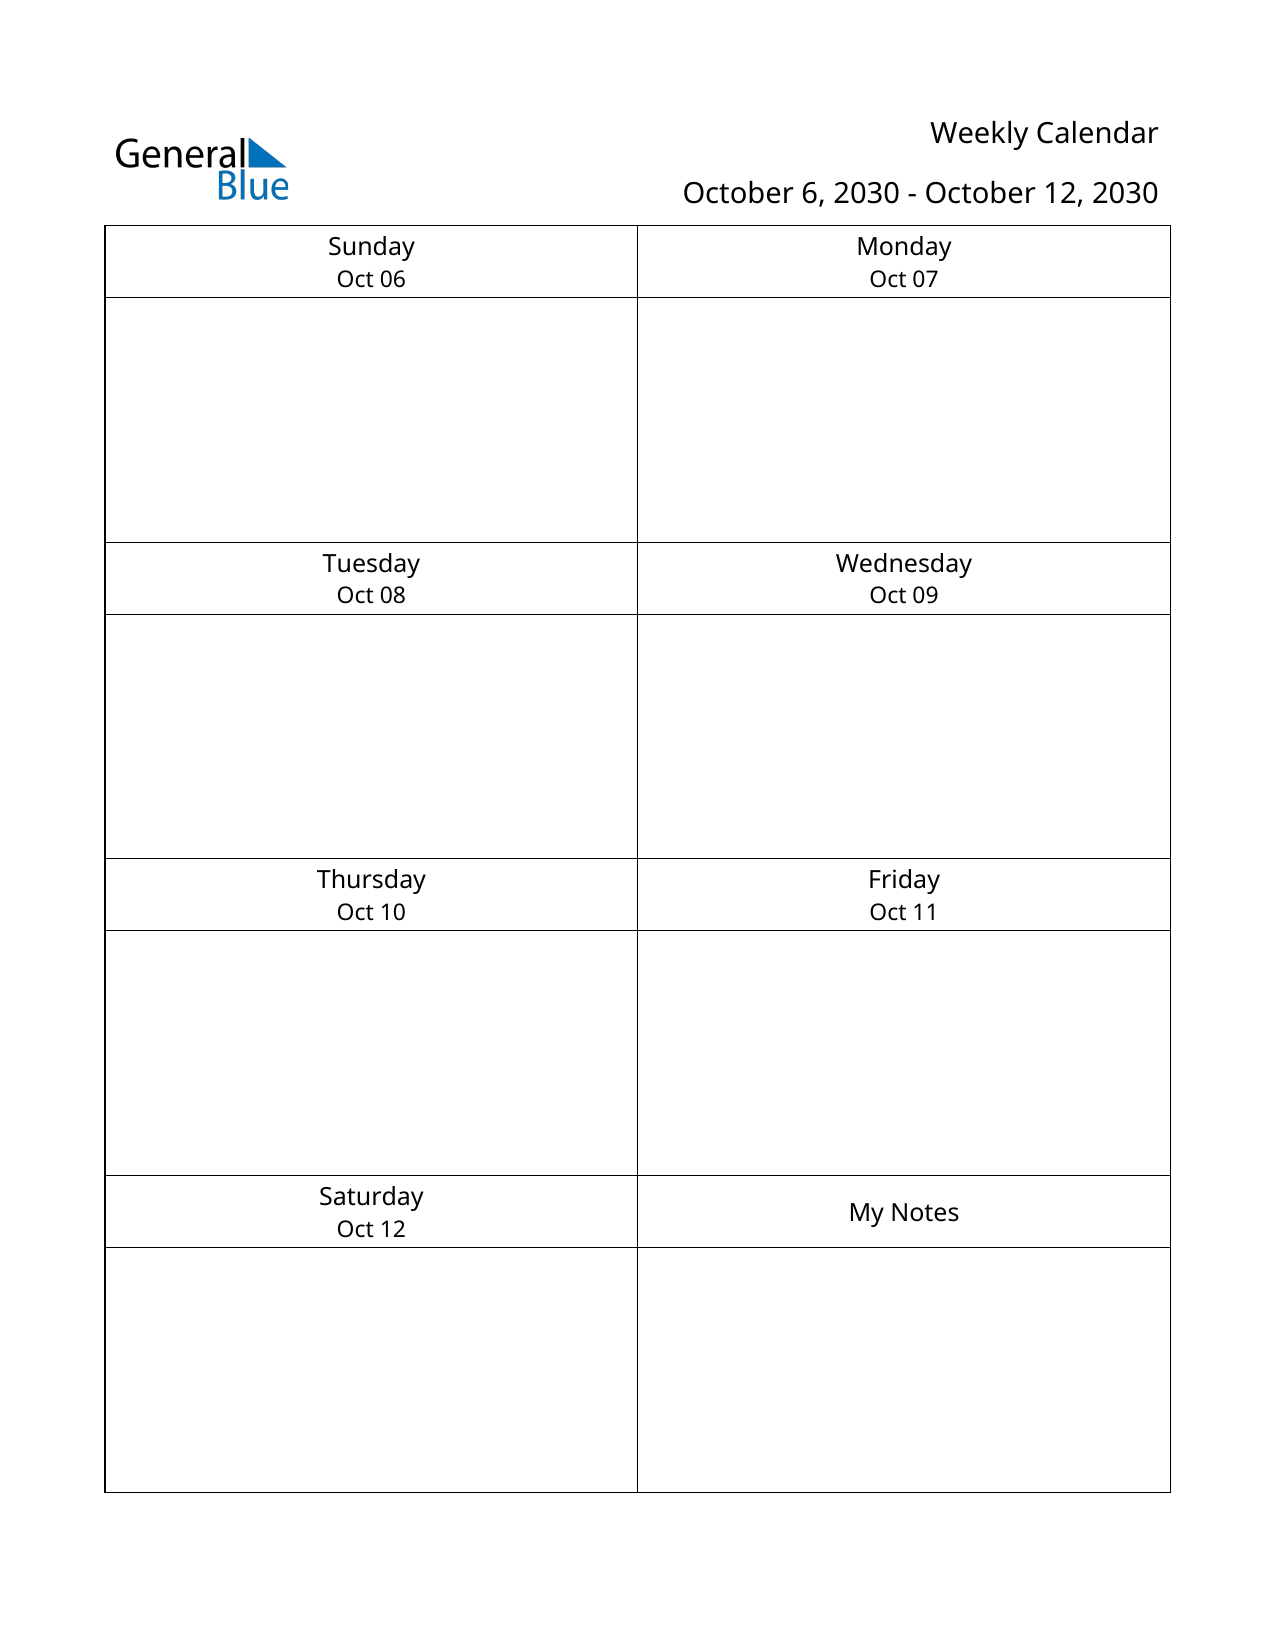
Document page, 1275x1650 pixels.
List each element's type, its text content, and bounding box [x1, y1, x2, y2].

table_cell [106, 298, 637, 542]
table_cell [638, 931, 1170, 1175]
table_cell Thursday Oct 10 [106, 859, 637, 930]
table_cell [638, 1248, 1170, 1492]
table_cell [106, 1248, 637, 1492]
table_cell [638, 298, 1170, 542]
table_header [105, 113, 302, 225]
picture [116, 138, 289, 200]
table_cell Sunday Oct 06 [106, 226, 637, 297]
table_cell Friday Oct 11 [638, 859, 1170, 930]
table_cell Tuesday Oct 08 [106, 543, 637, 613]
table_cell Wednesday Oct 09 [638, 543, 1170, 613]
table_cell Saturday Oct 12 [106, 1176, 637, 1247]
table_cell [106, 931, 637, 1175]
table_cell [106, 615, 637, 858]
table_cell My Notes [638, 1176, 1170, 1247]
table_header Weekly Calendar October 6, 2030 - October 12, 2030 [302, 113, 1170, 225]
table_cell [638, 615, 1170, 858]
table_cell Monday Oct 07 [638, 226, 1170, 297]
